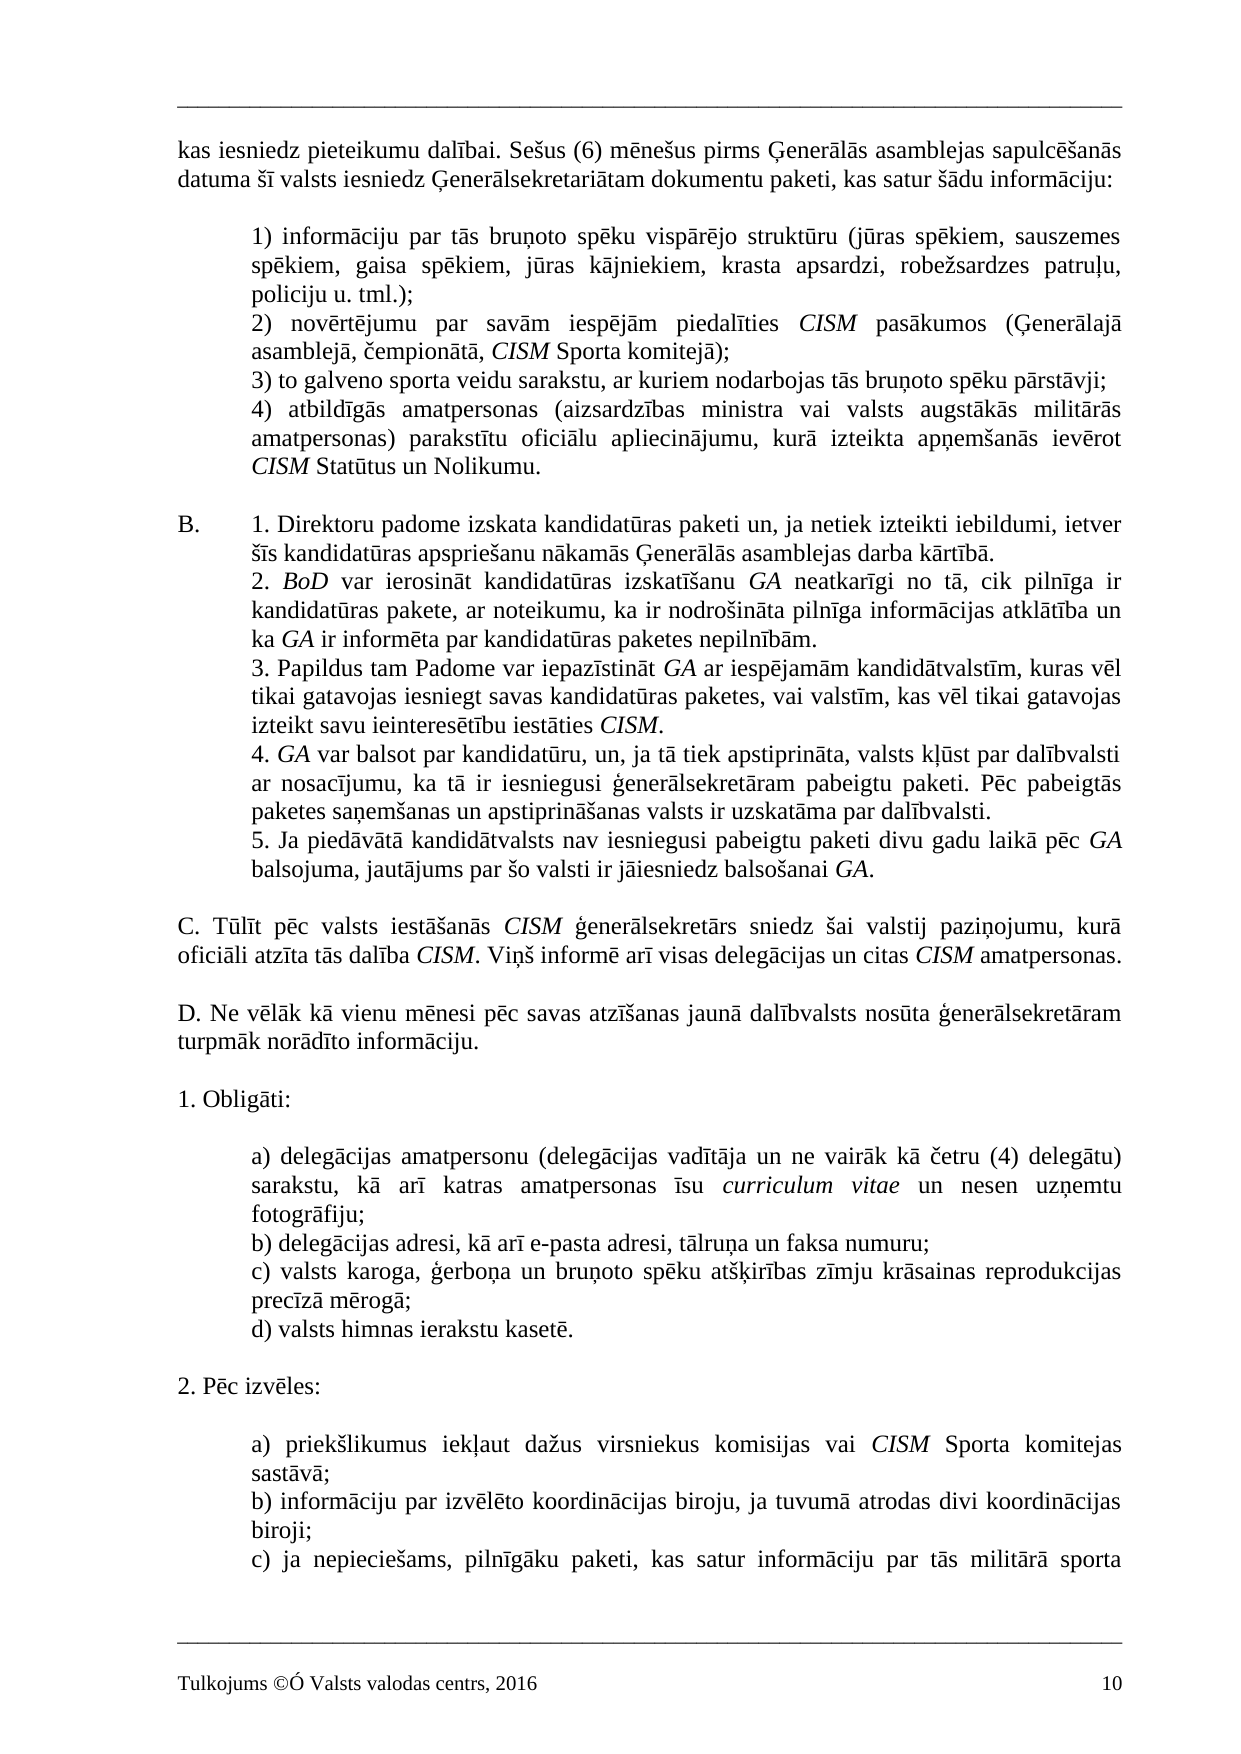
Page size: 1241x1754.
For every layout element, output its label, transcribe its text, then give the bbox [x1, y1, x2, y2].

text c) valsts karoga, ģerboņa un bruņoto spēku atšķirības zīmju krāsainas reprodukcijas precīzā mērogā; [251, 1256, 1122, 1314]
text D. Ne vēlāk kā vienu mēnesi pēc savas atzīšanas jaunā dalībvalsts nosūta ģenerālsekretāram turpmāk norādīto informāciju. [177, 998, 1122, 1055]
text 5. Ja piedāvātā kandidātvalsts nav iesniegusi pabeigtu paketi divu gadu laikā pēc GA balsojuma, jautājums par šo valsti ir jāiesniedz balsošanai GA. [251, 825, 1122, 883]
text 2. Pēc izvēles: [177, 1371, 1122, 1400]
text a) priekšlikumus iekļaut dažus virsniekus komisijas vai CISM Sporta komitejas sastāvā; [251, 1429, 1122, 1486]
text a) delegācijas amatpersonu (delegācijas vadītāja un ne vairāk kā četru (4) delegātu) sarakstu, kā arī katras amatpersonas īsu curriculum vitae un nesen uzņemtu fotogrāfiju; [251, 1141, 1122, 1228]
text b) delegācijas adresi, kā arī e-pasta adresi, tālruņa un faksa numuru; [251, 1228, 1122, 1256]
text 3) to galveno sporta veidu sarakstu, ar kuriem nodarbojas tās bruņoto spēku pārstāvji; [251, 365, 1122, 394]
text B. 1. Direktoru padome izskata kandidatūras paketi un, ja netiek izteikti iebildumi, ietver šīs kandidatūras apspriešanu nākamās Ģenerālās asamblejas darba kārtībā. [177, 509, 1122, 566]
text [177, 135, 1122, 193]
text 4) atbildīgās amatpersonas (aizsardzības ministra vai valsts augstākās militārās amatpersonas) parakstītu oficiālu apliecinājumu, kurā izteikta apņemšanās ievērot CISM Statūtus un Nolikumu. [251, 394, 1122, 480]
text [251, 1544, 1122, 1573]
text 1. Obligāti: [177, 1084, 1122, 1113]
text 2. BoD var ierosināt kandidatūras izskatīšanu GA neatkarīgi no tā, cik pilnīga ir kandidatūras pakete, ar noteikumu, ka ir nodrošināta pilnīga informācijas atklātība un ka GA ir informēta par kandidatūras paketes nepilnībām. [251, 566, 1122, 653]
text 1) informāciju par tās bruņoto spēku vispārējo struktūru (jūras spēkiem, sauszemes spēkiem, gaisa spēkiem, jūras kājniekiem, krasta apsardzi, robežsardzes patruļu, policiju u. tml.); [251, 221, 1122, 308]
text 2) novērtējumu par savām iespējām piedalīties CISM pasākumos (Ģenerālajā asamblejā, čempionātā, CISM Sporta komitejā); [251, 308, 1122, 365]
text b) informāciju par izvēlēto koordinācijas biroju, ja tuvumā atrodas divi koordinācijas biroji; [251, 1486, 1122, 1544]
text C. Tūlīt pēc valsts iestāšanās CISM ģenerālsekretārs sniedz šai valstij paziņojumu, kurā oficiāli atzīta tās dalība CISM. Viņš informē arī visas delegācijas un citas CISM amatpersonas. [177, 911, 1122, 969]
text 4. GA var balsot par kandidatūru, un, ja tā tiek apstiprināta, valsts kļūst par dalībvalsti ar nosacījumu, ka tā ir iesniegusi ģenerālsekretāram pabeigtu paketi. Pēc pabeigtās paketes saņemšanas un apstiprināšanas valsts ir uzskatāma par dalībvalsti. [251, 739, 1122, 825]
text 3. Papildus tam Padome var iepazīstināt GA ar iespējamām kandidātvalstīm, kuras vēl tikai gatavojas iesniegt savas kandidatūras paketes, vai valstīm, kas vēl tikai gatavojas izteikt savu ieinteresētību iestāties CISM. [251, 653, 1122, 739]
text d) valsts himnas ierakstu kasetē. [251, 1314, 1122, 1343]
